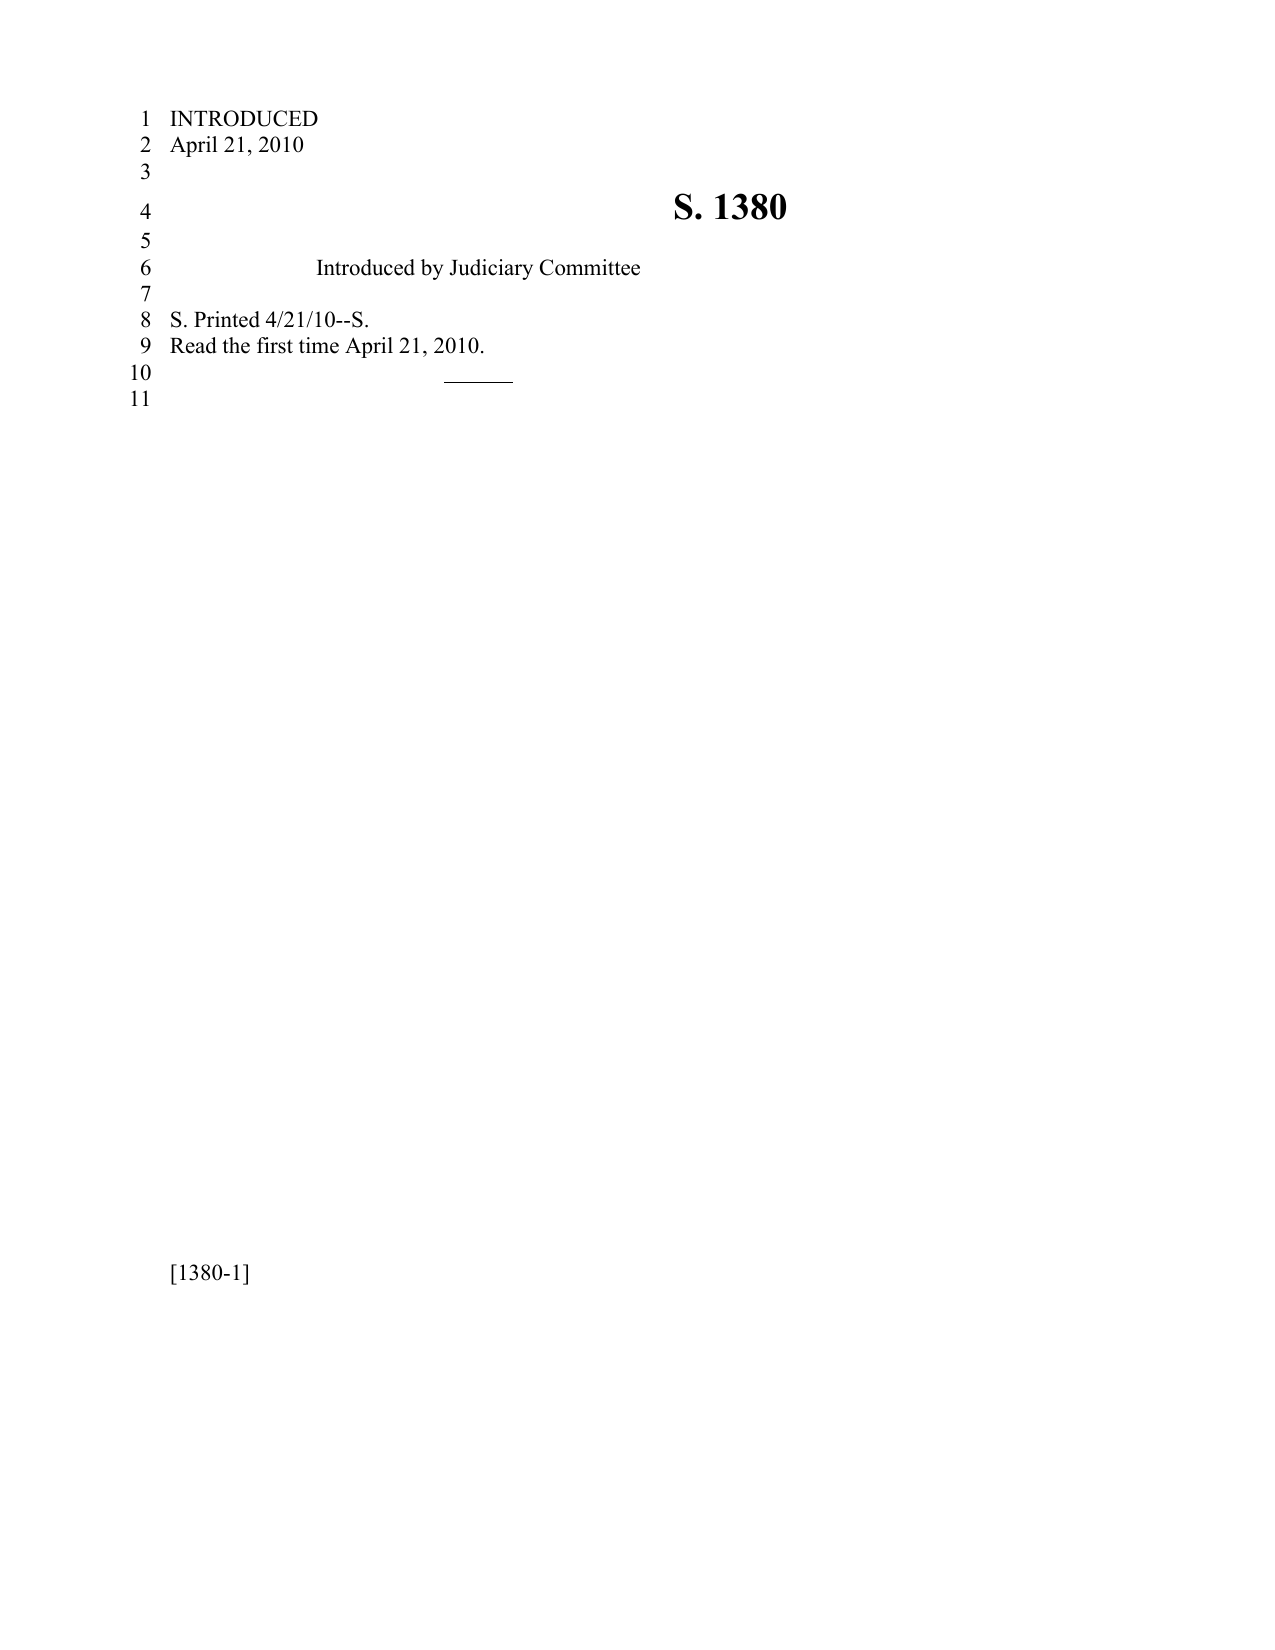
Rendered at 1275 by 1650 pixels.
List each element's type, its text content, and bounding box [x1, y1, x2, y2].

text INTRODUCED [169, 105, 787, 131]
text S. 1380 [169, 184, 787, 227]
text Read the first time April 21, 2010. [169, 333, 787, 359]
text S. Printed 4/21/10--S. [169, 306, 787, 333]
text Introduced by Judiciary Committee [169, 253, 787, 280]
text April 21, 2010 [169, 131, 787, 158]
